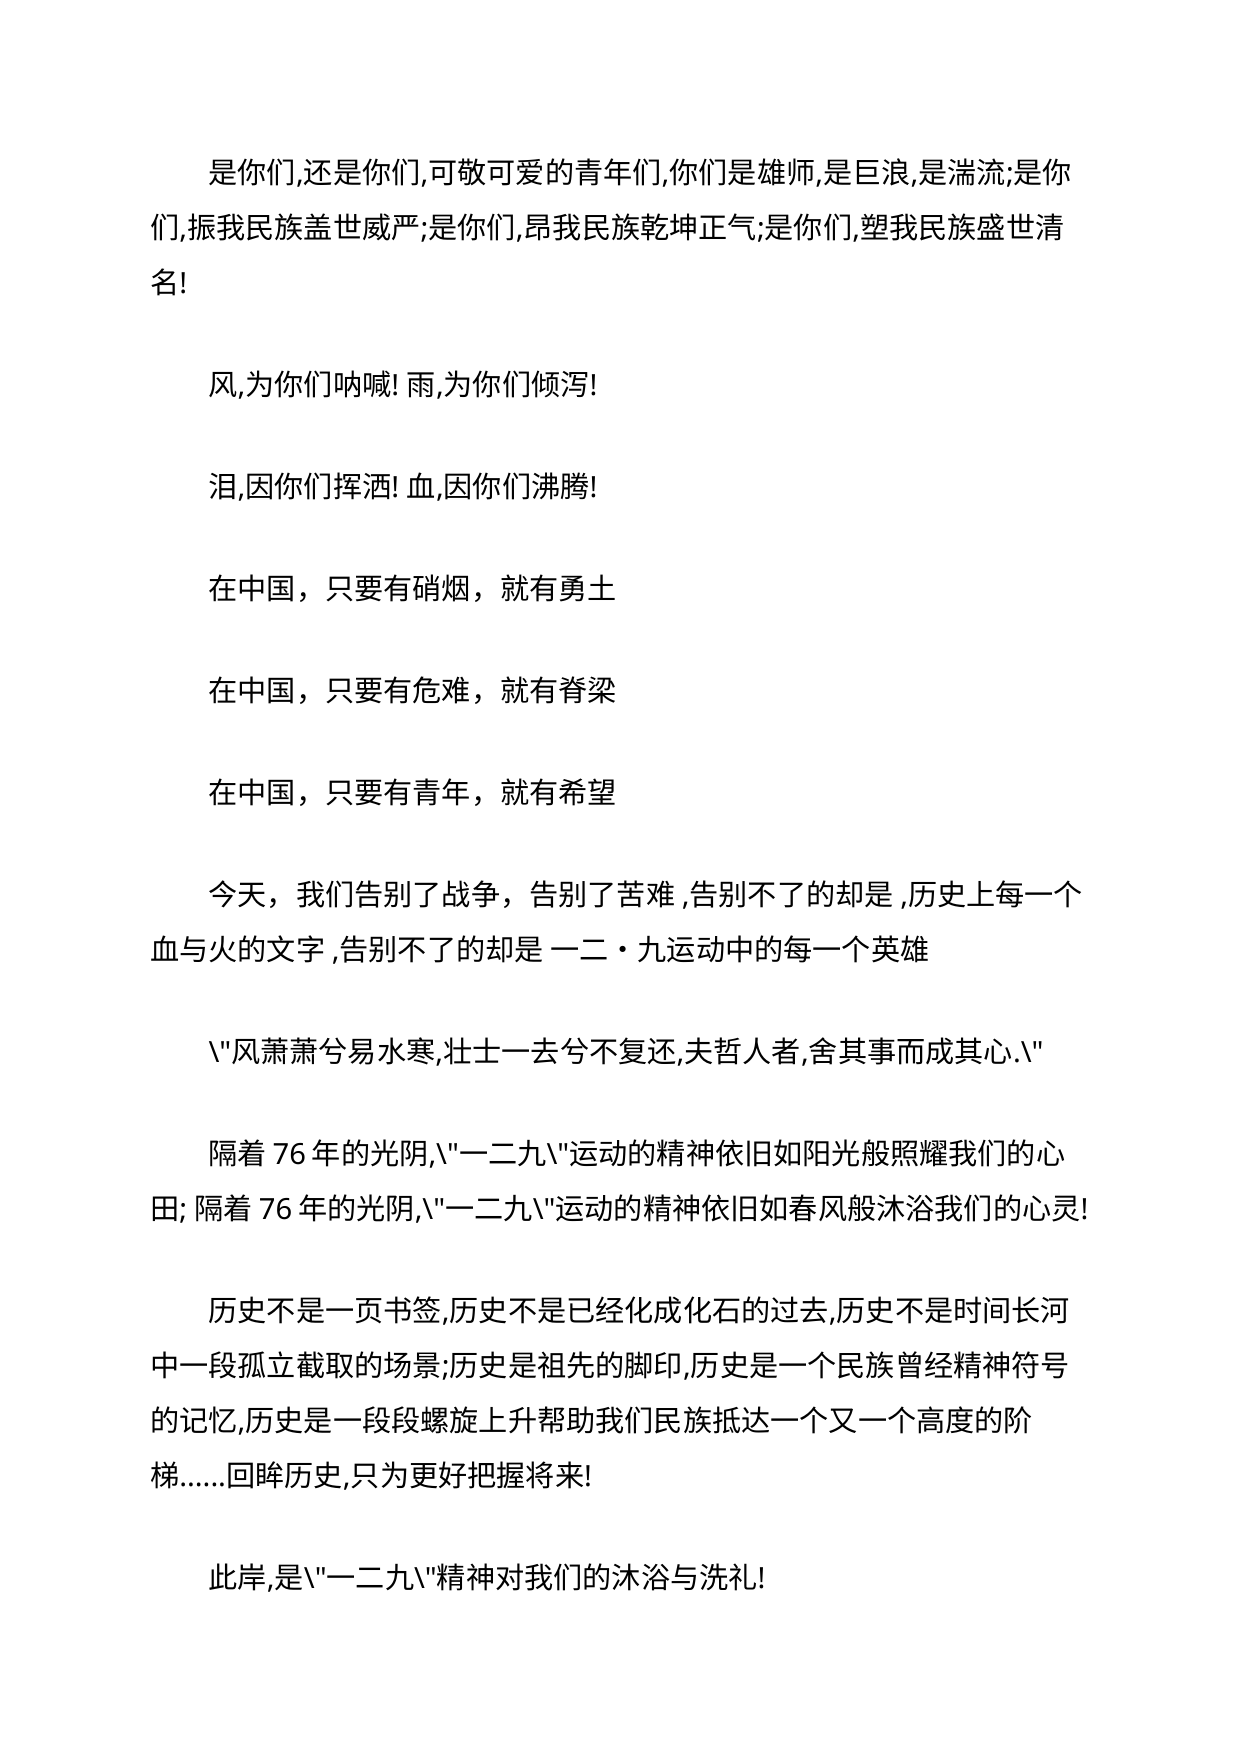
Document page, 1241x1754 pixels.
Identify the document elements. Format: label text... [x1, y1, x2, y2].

text \"风萧萧兮易水寒,壮士一去兮不复还,夫哲人者,舍其事而成其心.\" [150, 1028, 1090, 1071]
text 在中国，只要有危难，就有脊梁 [150, 668, 1090, 710]
text 在中国，只要有青年，就有希望 [150, 769, 1090, 812]
text 泪,因你们挥洒! 血,因你们沸腾! [150, 464, 1090, 506]
text 今天，我们告别了战争，告别了苦难 ,告别不了的却是 ,历史上每一个血与火的文字 ,告别不了的却是 一二•九运动中的每一个英雄 [150, 871, 1090, 969]
text 是你们,还是你们,可敬可爱的青年们,你们是雄师,是巨浪,是湍流;是你们,振我民族盖世威严;是你们,昂我民族乾坤正气;是你们,塑我民族盛世清名! [150, 150, 1090, 302]
text 此岸,是\"一二九\"精神对我们的沐浴与洗礼! [150, 1554, 1090, 1597]
text 风,为你们呐喊! 雨,为你们倾泻! [150, 362, 1090, 404]
text 在中国，只要有硝烟，就有勇土 [150, 566, 1090, 608]
text 历史不是一页书签,历史不是已经化成化石的过去,历史不是时间长河中一段孤立截取的场景;历史是祖先的脚印,历史是一个民族曾经精神符号的记忆,历史是一段段螺旋上升帮助我们民族抵达一个又一个高度的阶梯......回眸历史,只为更好把握将来! [150, 1287, 1090, 1494]
text 隔着76年的光阴,\"一二九\"运动的精神依旧如阳光般照耀我们的心田; 隔着76年的光阴,\"一二九\"运动的精神依旧如春风般沐浴我们的心灵! [150, 1130, 1090, 1228]
